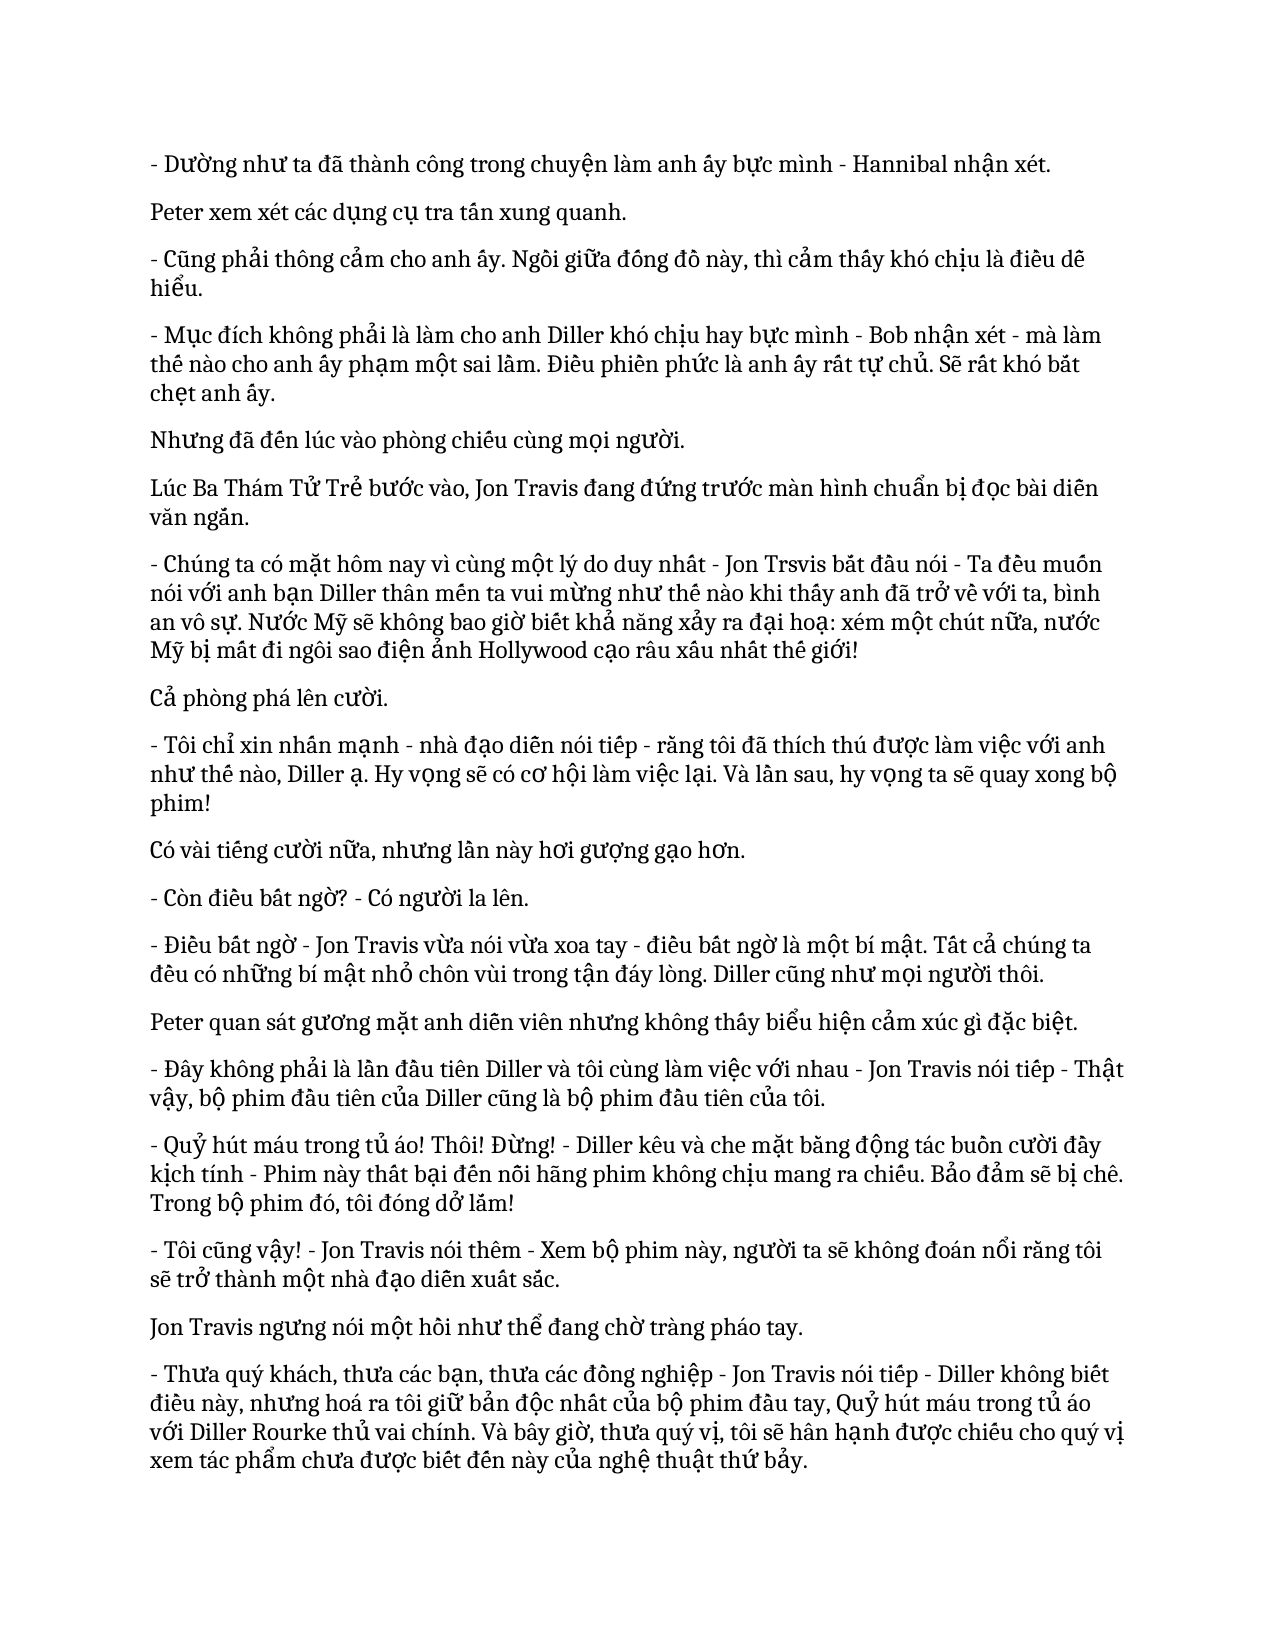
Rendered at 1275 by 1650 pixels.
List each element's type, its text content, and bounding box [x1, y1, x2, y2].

text - Còn điều bất ngờ? - Có người la lên. [150, 884, 1125, 912]
text Có vài tiếng cười nữa, nhưng lần này hơi gượng gạo hơn. [150, 836, 1125, 865]
text - Điều bất ngờ - Jon Travis vừa nói vừa xoa tay - điều bất ngờ là một bí mật. Tất cả chúng ta đều có những bí mật nhỏ chôn vùi trong tận đáy lòng. Diller cũng như mọi người thôi. [150, 931, 1125, 989]
text - Chúng ta có mặt hôm nay vì cùng một lý do duy nhất - Jon Trsvis bắt đầu nói - Ta đều muốn nói với anh bạn Diller thân mến ta vui mừng như thế nào khi thấy anh đã trở về với ta, bình an vô sự. Nước Mỹ sẽ không bao giờ biết khả năng xảy ra đại hoạ: xém một chút nữa, nước Mỹ bị mất đi ngôi sao điện ảnh Hollywood cạo râu xấu nhất thế giới! [150, 550, 1125, 665]
text - Quỷ hút máu trong tủ áo! Thôi! Đừng! - Diller kêu và che mặt bằng động tác buồn cười đầy kịch tính - Phim này thất bại đến nỗi hãng phim không chịu mang ra chiếu. Bảo đảm sẽ bị chê. Trong bộ phim đó, tôi đóng dở lắm! [150, 1131, 1125, 1217]
text - Thưa quý khách, thưa các bạn, thưa các đồng nghiệp - Jon Travis nói tiếp - Diller không biết điều này, nhưng hoá ra tôi giữ bản độc nhất của bộ phim đầu tay, Quỷ hút máu trong tủ áo với Diller Rourke thủ vai chính. Và bây giờ, thưa quý vị, tôi sẽ hân hạnh được chiếu cho quý vị xem tác phẩm chưa được biết đến này của nghệ thuật thứ bảy. [150, 1360, 1125, 1475]
text - Tôi chỉ xin nhấn mạnh - nhà đạo diễn nói tiếp - rằng tôi đã thích thú được làm việc với anh như thế nào, Diller ạ. Hy vọng sẽ có cơ hội làm việc lại. Và lần sau, hy vọng ta sẽ quay xong bộ phim! [150, 731, 1125, 817]
text Cả phòng phá lên cười. [150, 684, 1125, 712]
text Lúc Ba Thám Tử Trẻ bước vào, Jon Travis đang đứng trước màn hình chuẩn bị đọc bài diễn văn ngắn. [150, 474, 1125, 531]
text Jon Travis ngưng nói một hồi như thể đang chờ tràng pháo tay. [150, 1312, 1125, 1341]
text - Cũng phải thông cảm cho anh ấy. Ngồi giữa đống đồ này, thì cảm thấy khó chịu là điều dễ hiểu. [150, 245, 1125, 302]
text - Dường như ta đã thành công trong chuyện làm anh ấy bực mình - Hannibal nhận xét. [150, 150, 1125, 179]
text - Mục đích không phải là làm cho anh Diller khó chịu hay bực mình - Bob nhận xét - mà làm thế nào cho anh ấy phạm một sai lầm. Điều phiền phức là anh ấy rất tự chủ. Sẽ rất khó bắt chẹt anh ấy. [150, 321, 1125, 407]
text Peter quan sát gương mặt anh diễn viên nhưng không thấy biểu hiện cảm xúc gì đặc biệt. [150, 1007, 1125, 1036]
text - Tôi cũng vậy! - Jon Travis nói thêm - Xem bộ phim này, người ta sẽ không đoán nổi rằng tôi sẽ trở thành một nhà đạo diễn xuất sắc. [150, 1236, 1125, 1294]
text Peter xem xét các dụng cụ tra tấn xung quanh. [150, 197, 1125, 226]
text Nhưng đã đến lúc vào phòng chiếu cùng mọi người. [150, 426, 1125, 455]
text - Đây không phải là lần đầu tiên Diller và tôi cùng làm việc với nhau - Jon Travis nói tiếp - Thật vậy, bộ phim đầu tiên của Diller cũng là bộ phim đầu tiên của tôi. [150, 1055, 1125, 1112]
